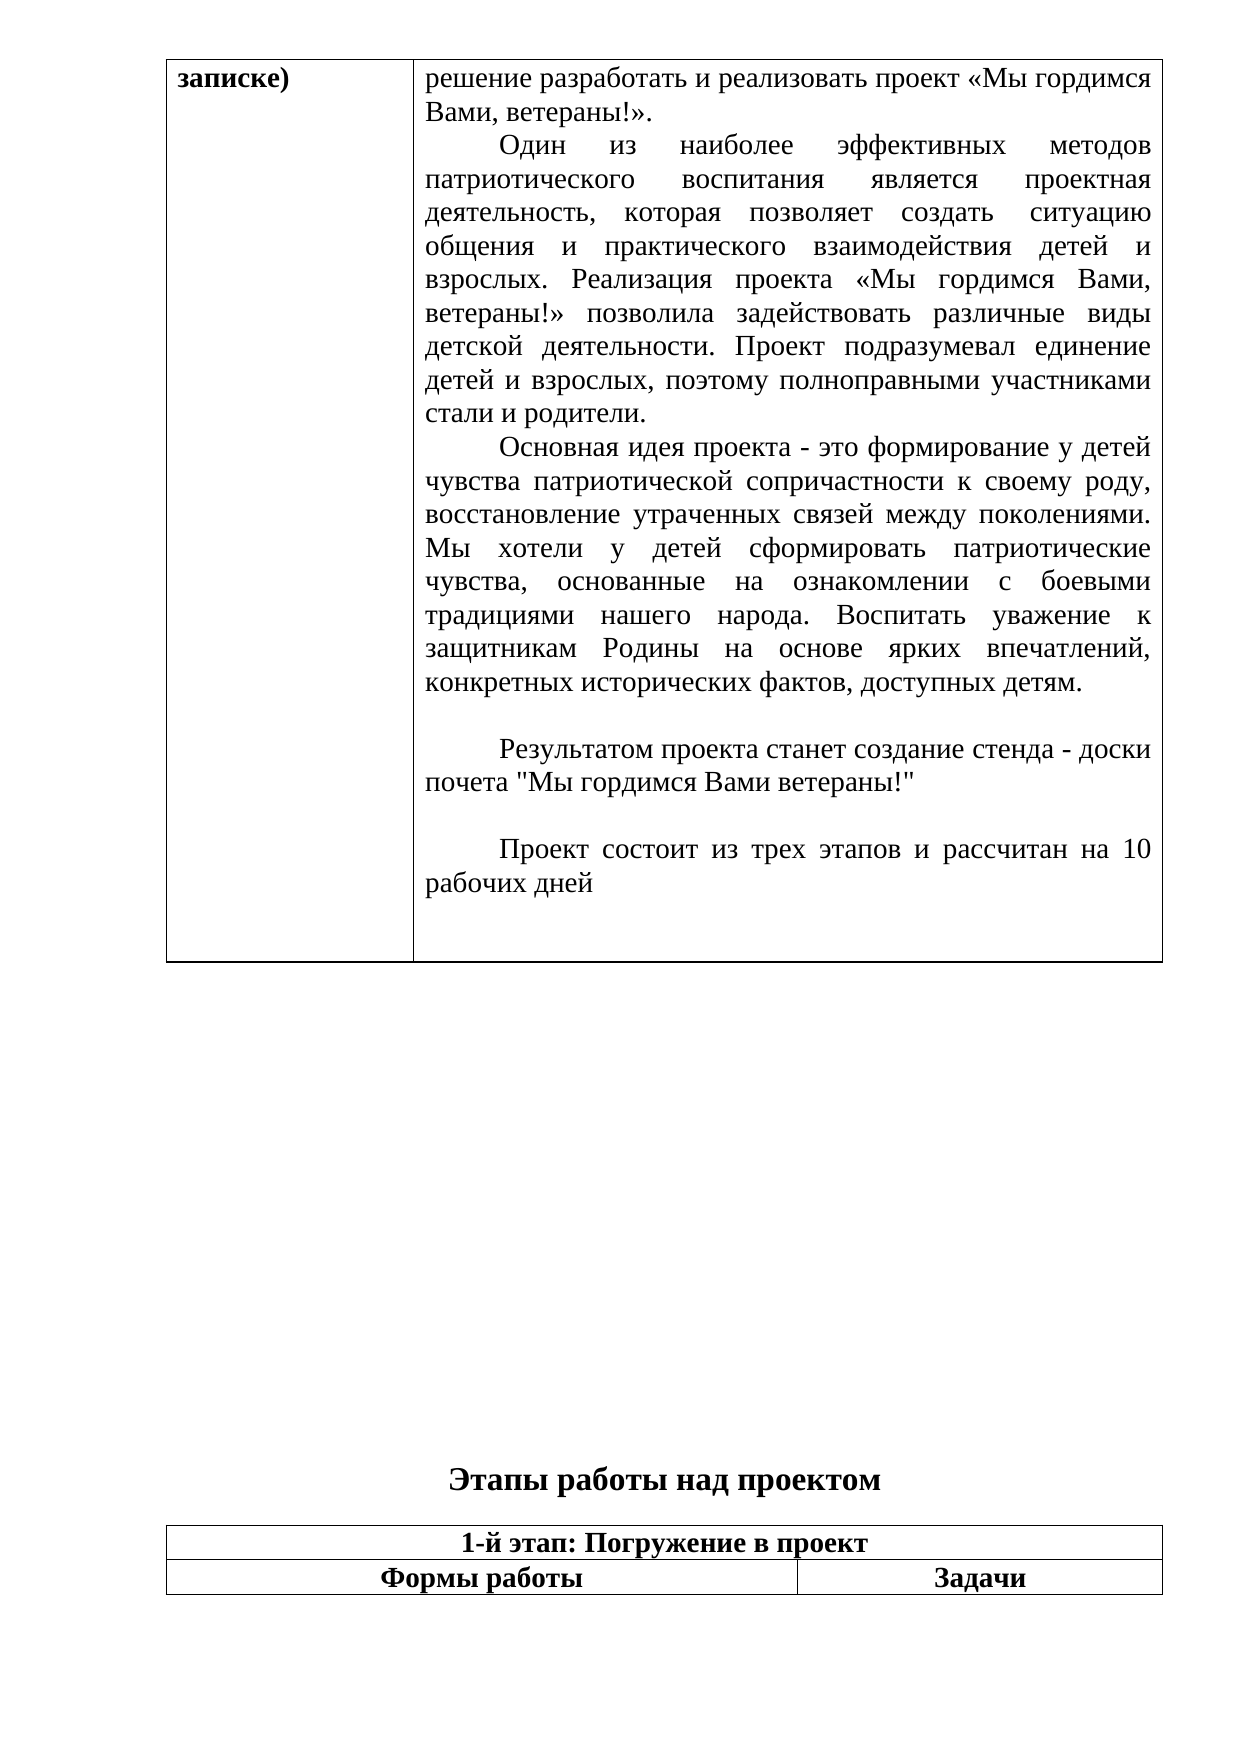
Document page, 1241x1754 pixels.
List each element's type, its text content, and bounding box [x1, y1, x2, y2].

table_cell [167, 60, 413, 961]
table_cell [414, 60, 1162, 961]
table_header 1-й этап: Погружение в проект [167, 1526, 1162, 1559]
text Этапы работы над проектом [177, 1460, 1152, 1498]
table_cell Формы работы [167, 1560, 797, 1594]
table_cell Задачи [798, 1560, 1162, 1594]
